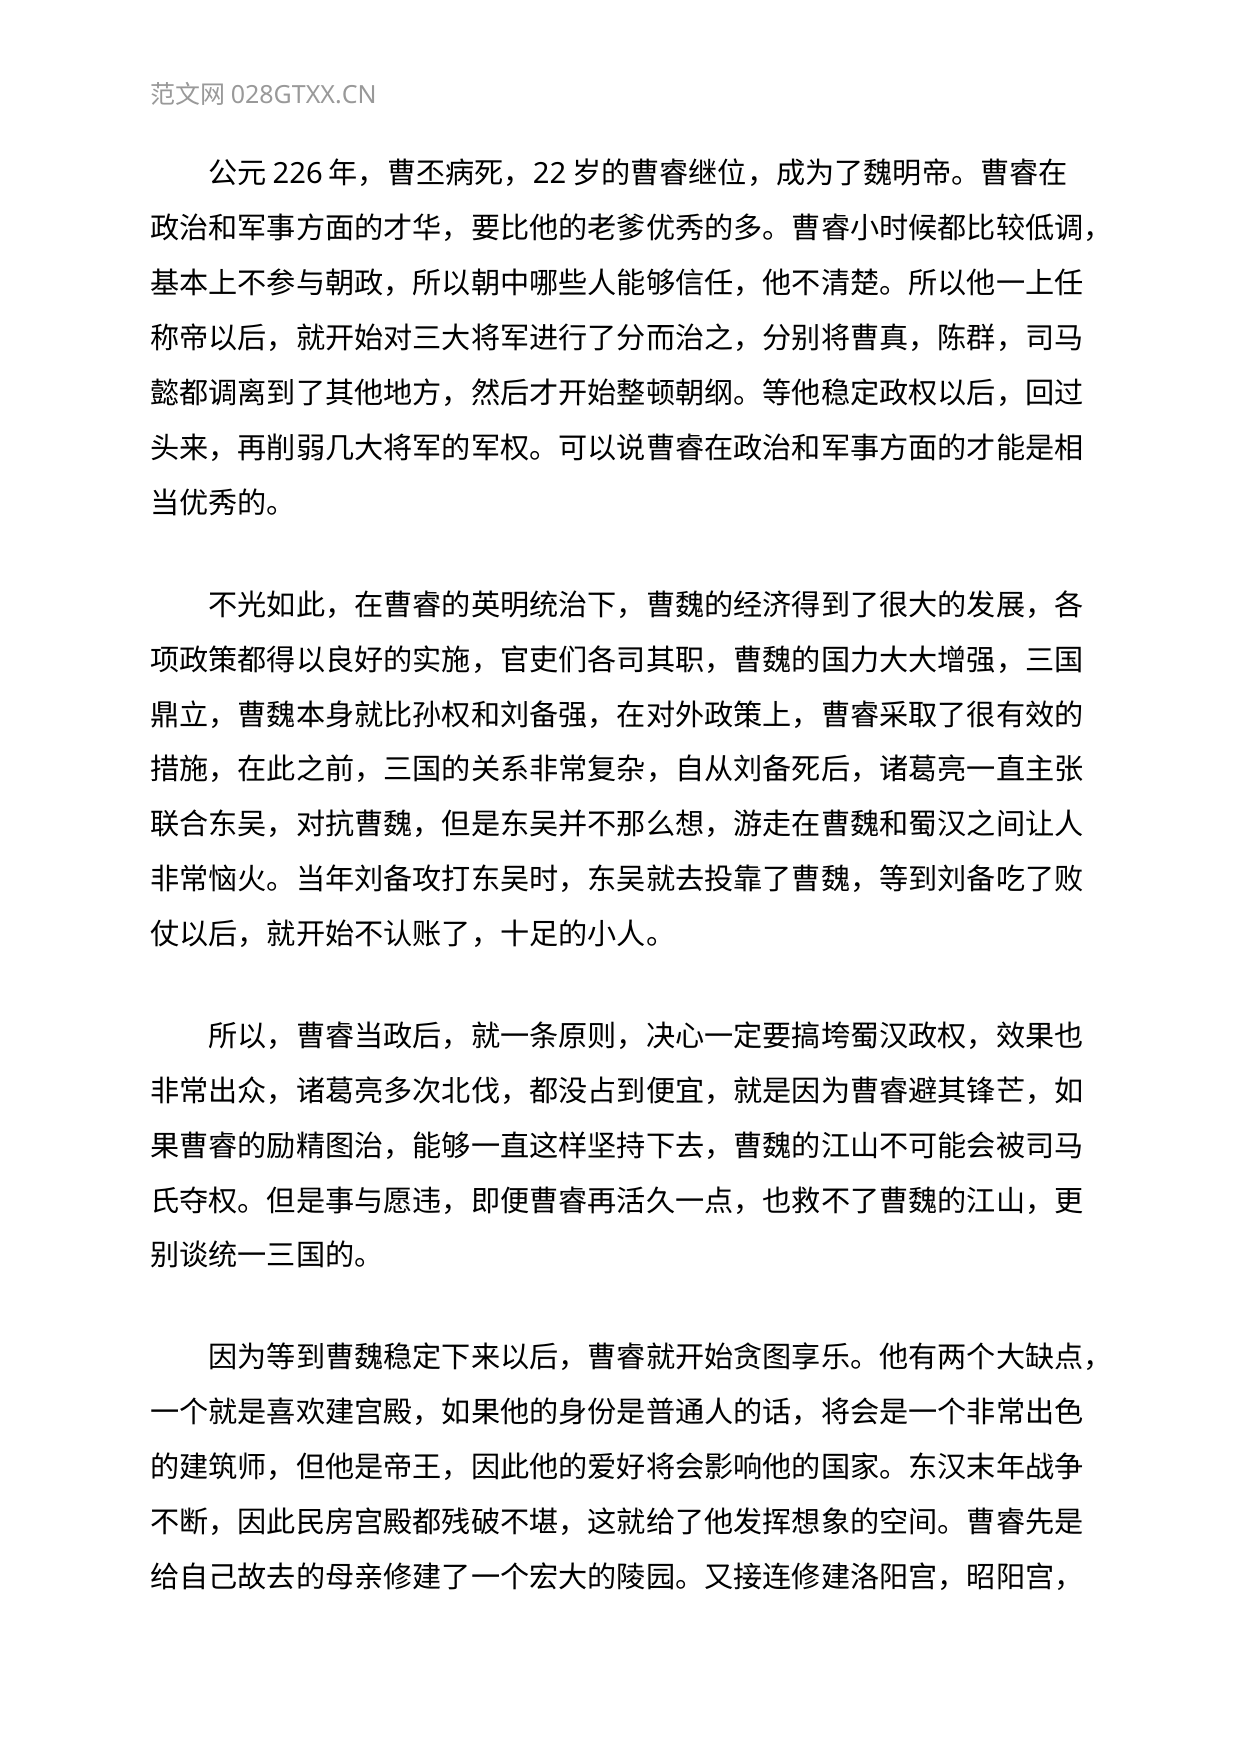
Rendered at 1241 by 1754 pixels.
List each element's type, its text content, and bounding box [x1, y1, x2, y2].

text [150, 1334, 1090, 1596]
text 所以，曹睿当政后，就一条原则，决心一定要搞垮蜀汉政权，效果也非常出众，诸葛亮多次北伐，都没占到便宜，就是因为曹睿避其锋芒，如果曹睿的励精图治，能够一直这样坚持下去，曹魏的江山不可能会被司马氏夺权。但是事与愿违，即便曹睿再活久一点，也救不了曹魏的江山，更别谈统一三国的。 [150, 1012, 1090, 1274]
text 公元226年，曹丕病死，22岁的曹睿继位，成为了魏明帝。曹睿在政治和军事方面的才华，要比他的老爹优秀的多。曹睿小时候都比较低调，基本上不参与朝政，所以朝中哪些人能够信任，他不清楚。所以他一上任称帝以后，就开始对三大将军进行了分而治之，分别将曹真，陈群，司马懿都调离到了其他地方，然后才开始整顿朝纲。等他稳定政权以后，回过头来，再削弱几大将军的军权。可以说曹睿在政治和军事方面的才能是相当优秀的。 [150, 150, 1090, 522]
text 不光如此，在曹睿的英明统治下，曹魏的经济得到了很大的发展，各项政策都得以良好的实施，官吏们各司其职，曹魏的国力大大增强，三国鼎立，曹魏本身就比孙权和刘备强，在对外政策上，曹睿采取了很有效的措施，在此之前，三国的关系非常复杂，自从刘备死后，诸葛亮一直主张联合东吴，对抗曹魏，但是东吴并不那么想，游走在曹魏和蜀汉之间让人非常恼火。当年刘备攻打东吴时，东吴就去投靠了曹魏，等到刘备吃了败仗以后，就开始不认账了，十足的小人。 [150, 581, 1090, 953]
